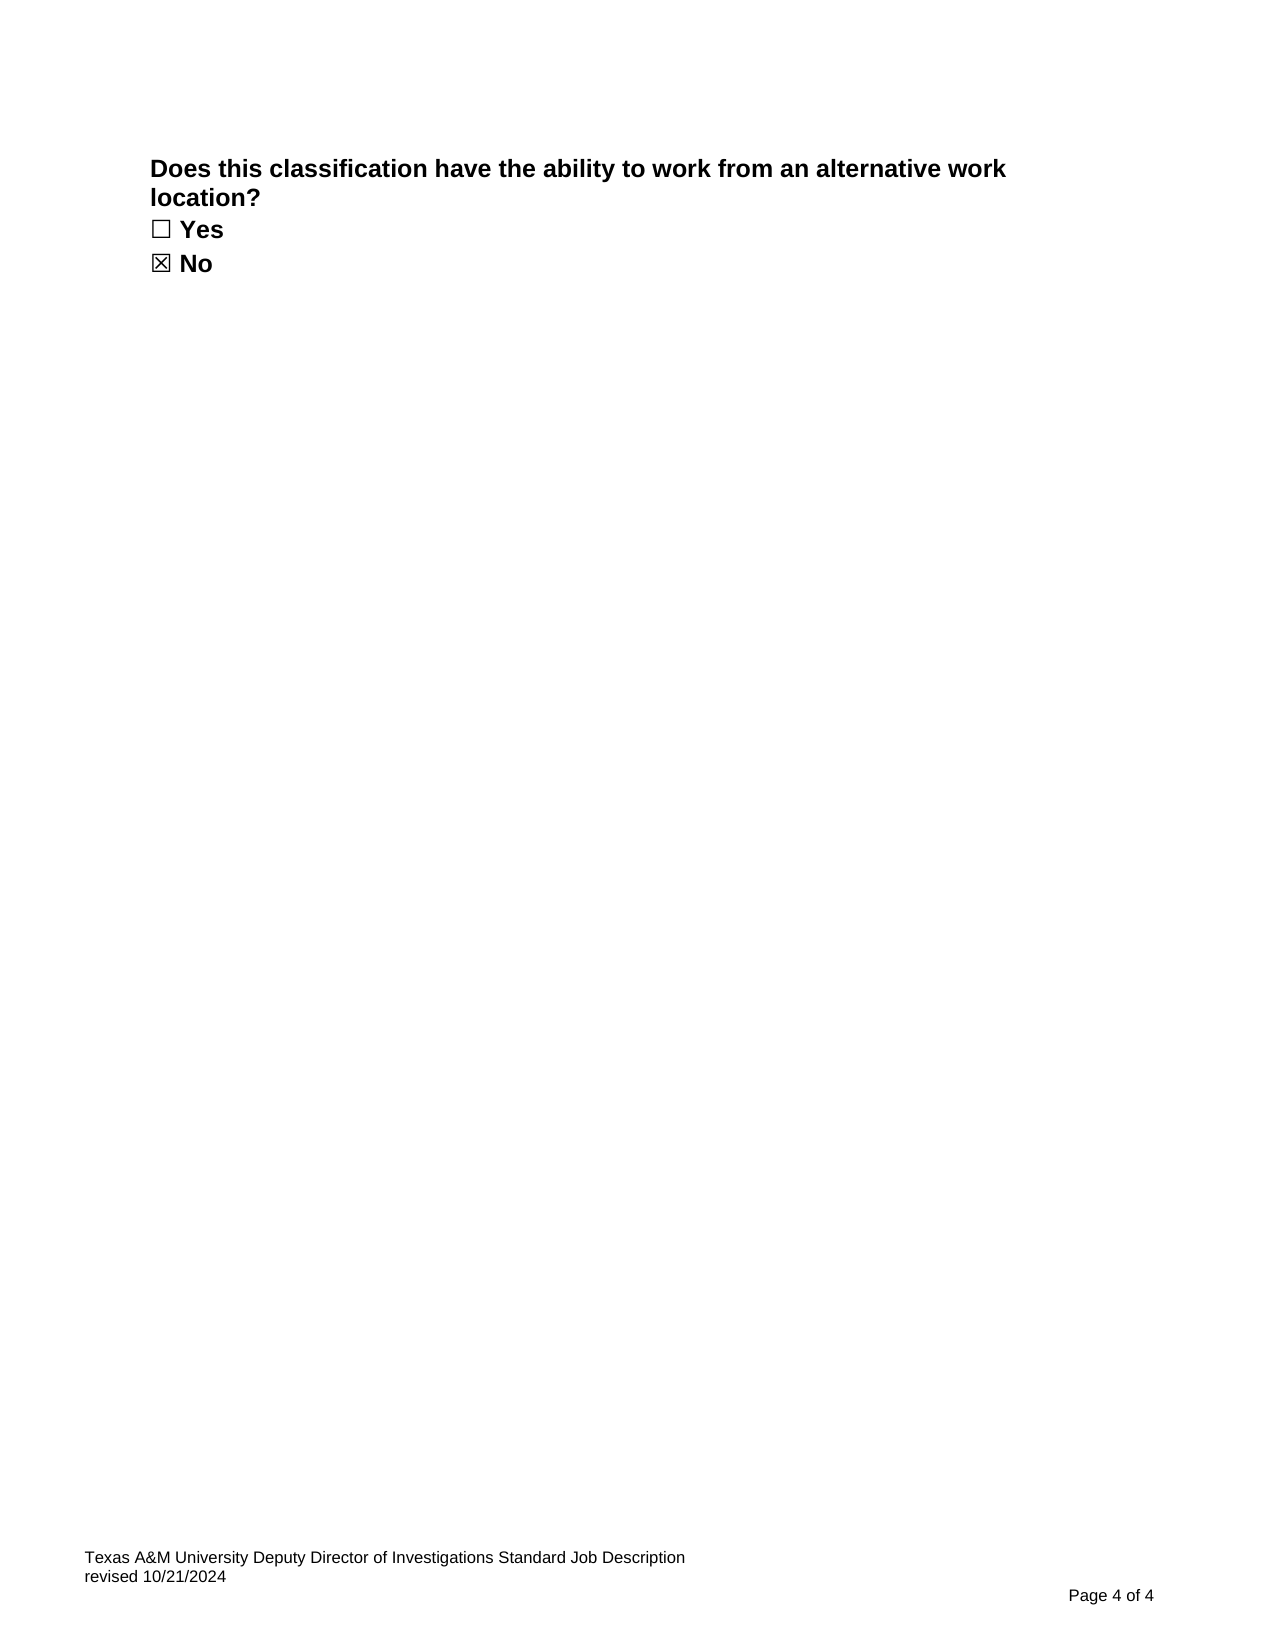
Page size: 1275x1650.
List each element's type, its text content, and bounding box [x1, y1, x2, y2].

text Does this classification have the ability to work from an alternative work location? [150, 154, 1125, 212]
text Yes [150, 212, 1125, 246]
text No [150, 246, 1125, 280]
